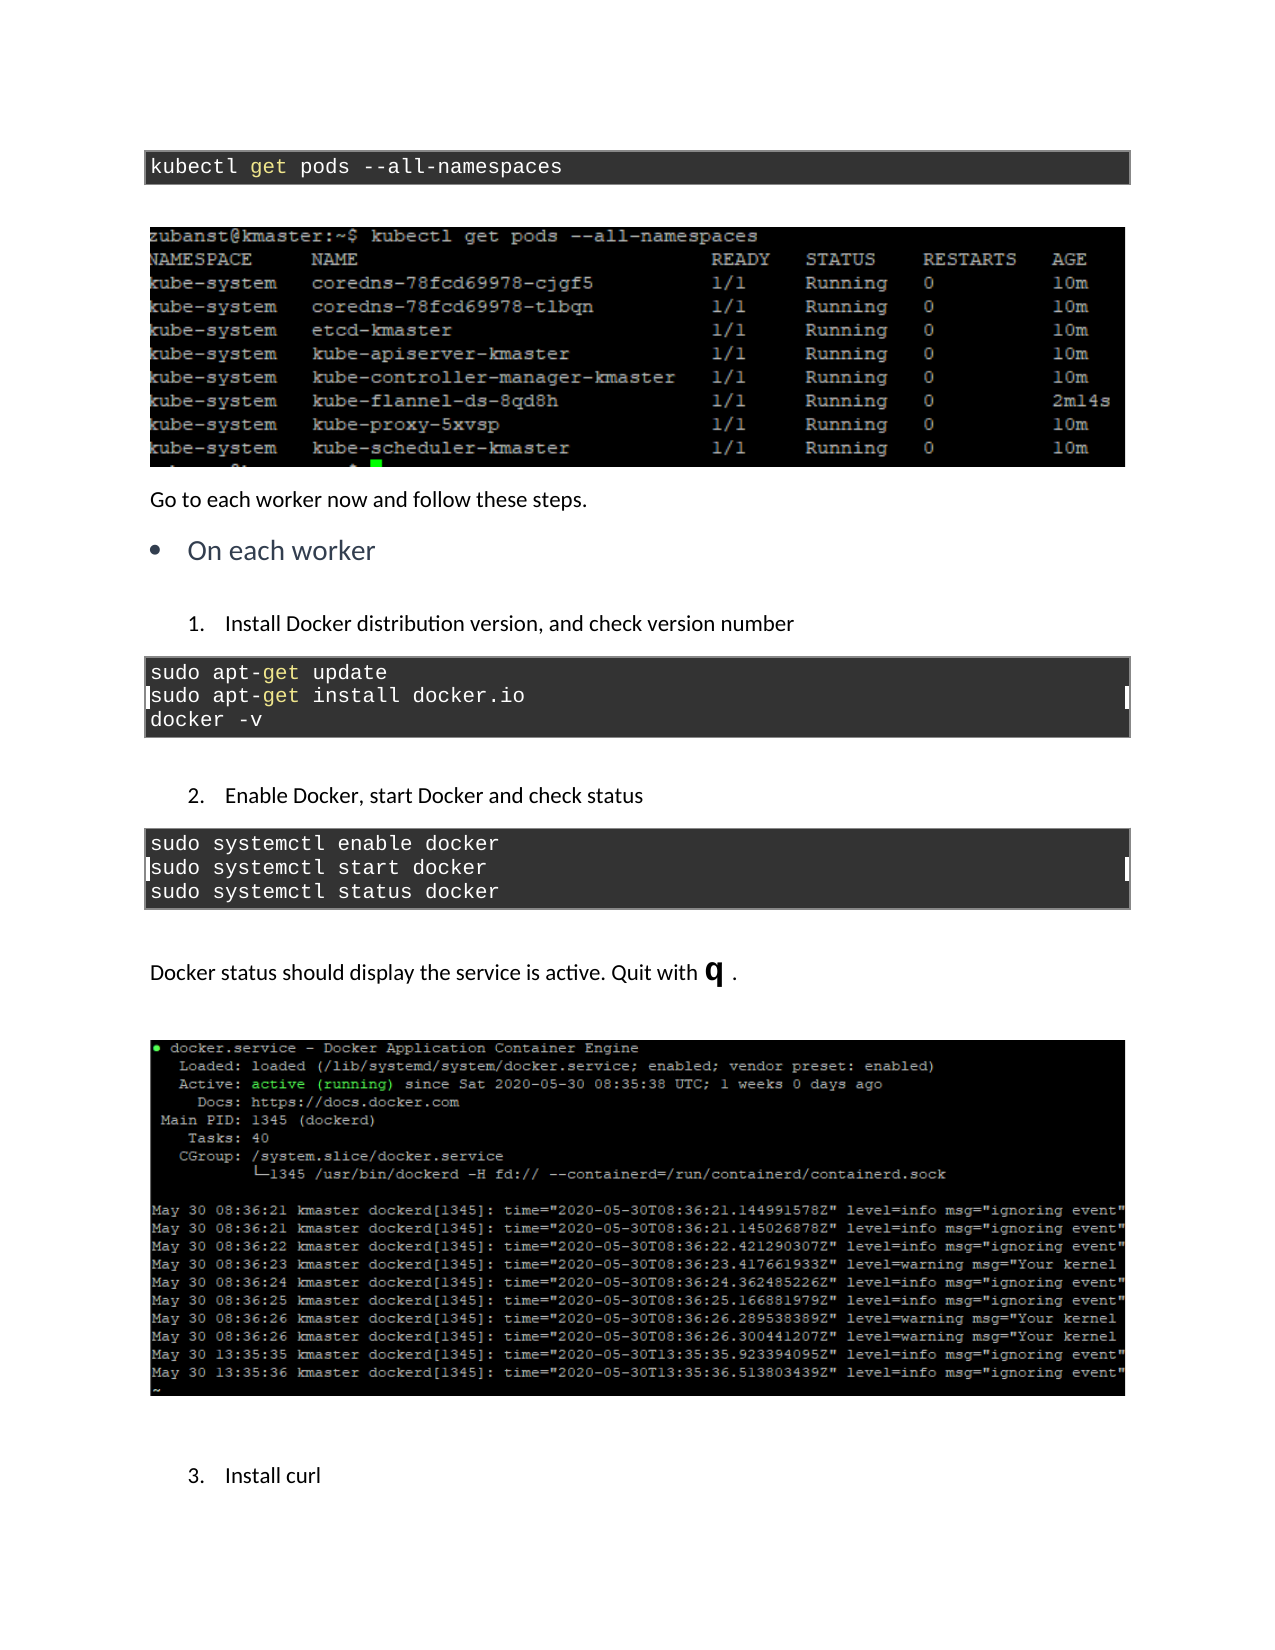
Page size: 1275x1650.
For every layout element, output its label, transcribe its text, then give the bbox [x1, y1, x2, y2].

text sudo systemctl status docker [146, 875, 1129, 908]
text Go to each worker now and follow these steps. [150, 486, 1125, 513]
text kubectl get pods --all-namespaces [146, 152, 1129, 184]
picture [150, 227, 1125, 467]
text sudo systemctl start docker [150, 857, 1125, 875]
list Install curl [187, 1462, 1125, 1490]
list Enable Docker, start Docker and check status [187, 781, 1125, 809]
text sudo systemctl enable docker [146, 829, 1129, 857]
text Docker status should display the service is active. Quit with q . [150, 952, 1125, 990]
list On each worker [150, 532, 1125, 568]
text docker -v [146, 703, 1129, 737]
picture [150, 1040, 1125, 1396]
text sudo apt-get update [146, 658, 1129, 686]
list Install Docker distribution version, and check version number [187, 609, 1125, 637]
text sudo apt-get install docker.io [150, 686, 1125, 703]
